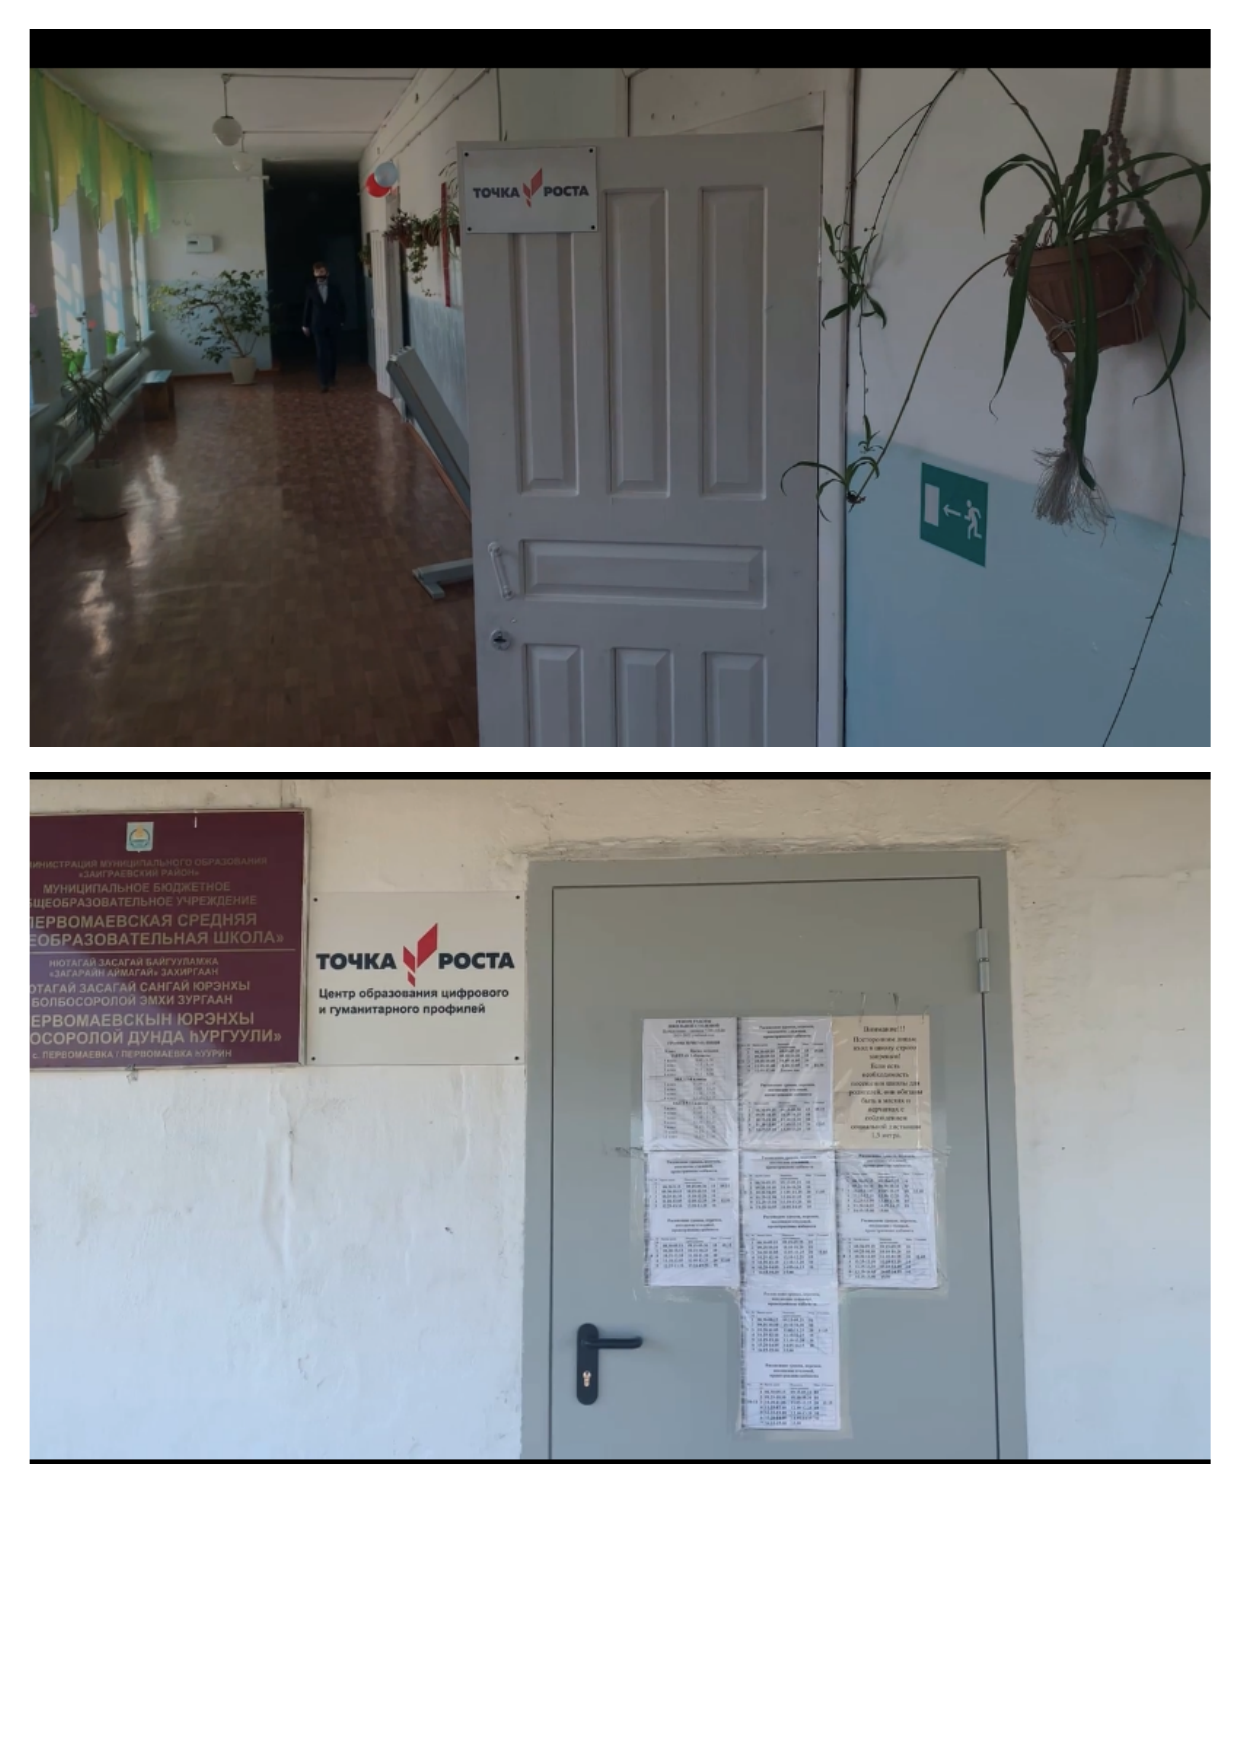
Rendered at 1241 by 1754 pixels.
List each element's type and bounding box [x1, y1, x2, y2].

picture [29, 29, 1211, 747]
picture [29, 772, 1211, 1464]
